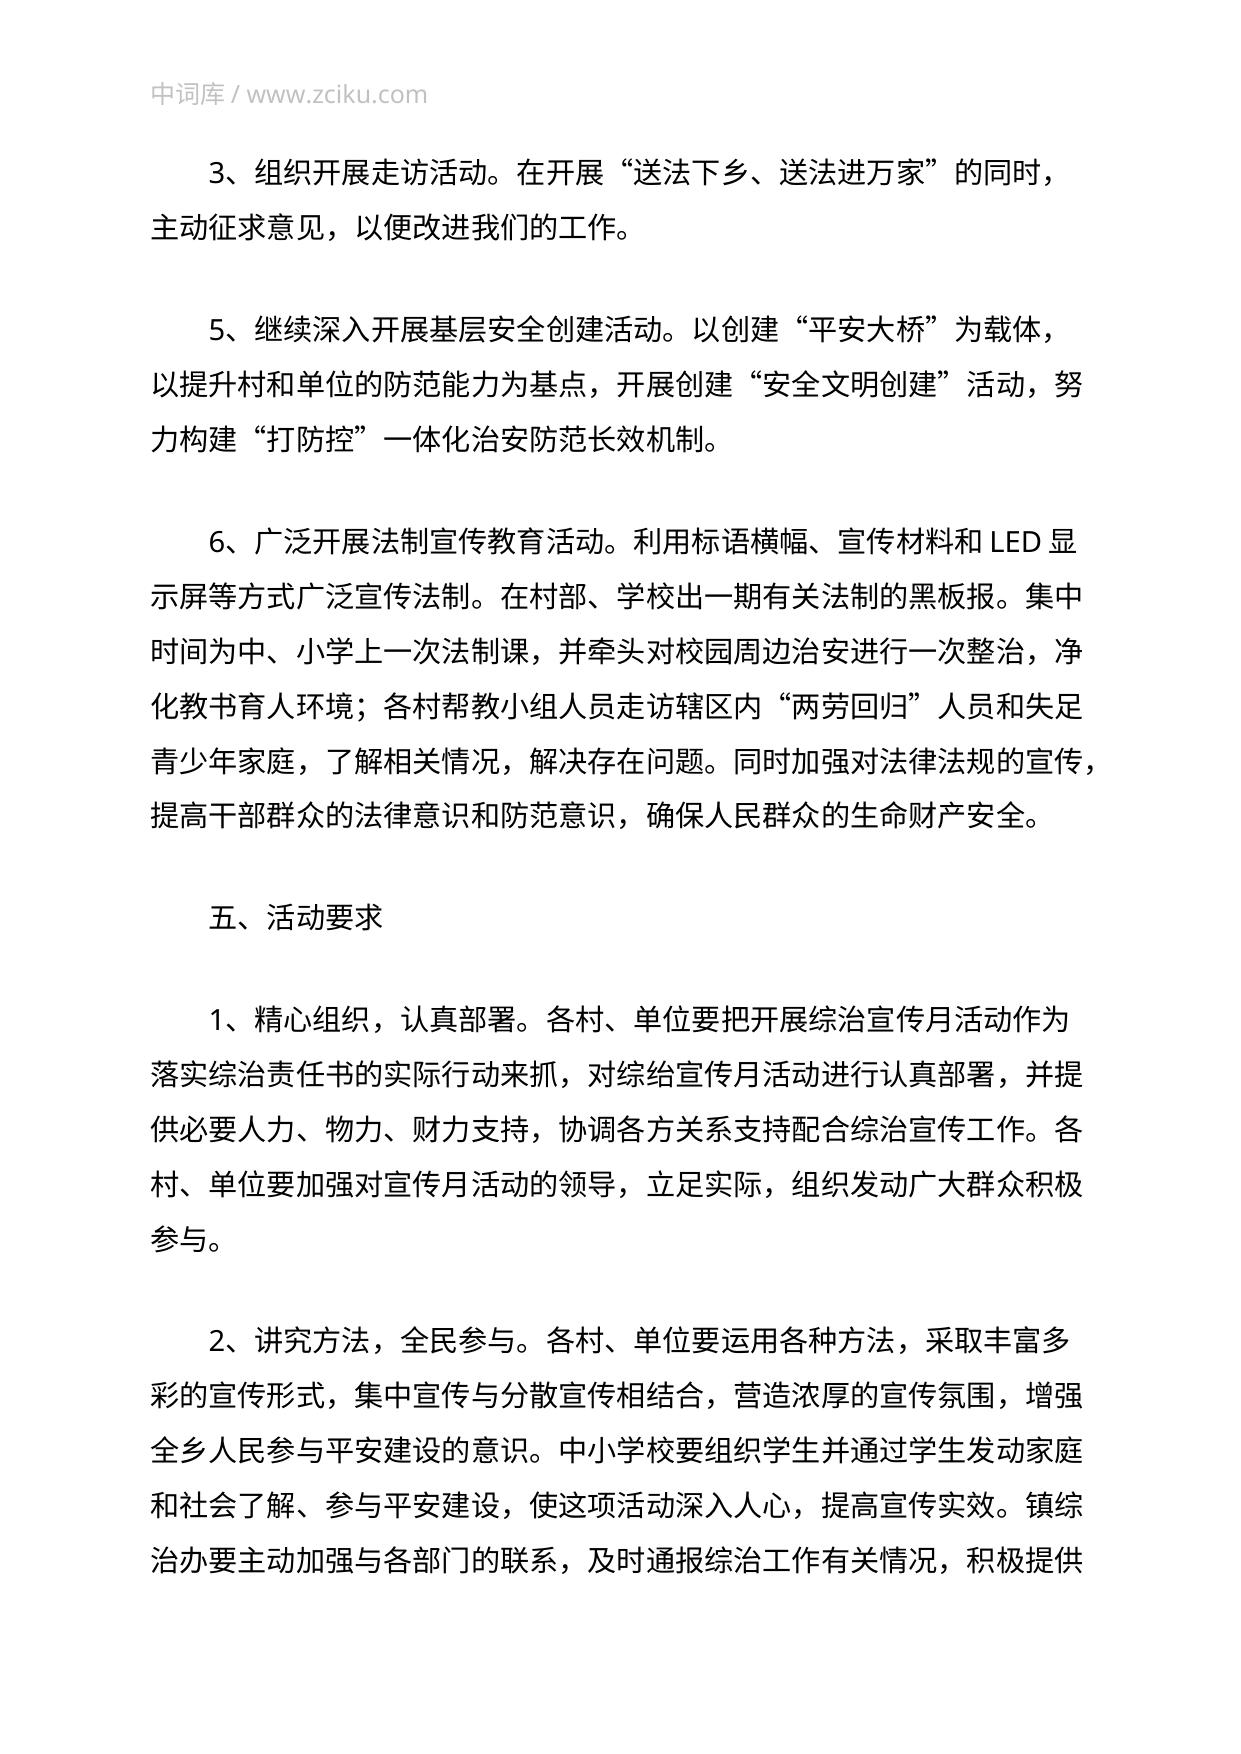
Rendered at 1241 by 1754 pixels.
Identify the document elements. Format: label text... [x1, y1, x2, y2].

text 1、精心组织，认真部署。各村、单位要把开展综治宣传月活动作为落实综治责任书的实际行动来抓，对综绐宣传月活动进行认真部署，并提供必要人力、物力、财力支持，协调各方关系支持配合综治宣传工作。各村、单位要加强对宣传月活动的领导，立足实际，组织发动广大群众积极参与。 [150, 997, 1090, 1258]
text 5、继续深入开展基层安全创建活动。以创建“平安大桥”为载体，以提升村和单位的防范能力为基点，开展创建“安全文明创建”活动，努力构建“打防控”一体化治安防范长效机制。 [150, 307, 1090, 459]
text 3、组织开展走访活动。在开展“送法下乡、送法进万家”的同时，主动征求意见，以便改进我们的工作。 [150, 150, 1090, 247]
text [150, 1318, 1090, 1580]
text 6、广泛开展法制宣传教育活动。利用标语横幅、宣传材料和LED显示屏等方式广泛宣传法制。在村部、学校出一期有关法制的黑板报。集中时间为中、小学上一次法制课，并牵头对校园周边治安进行一次整治，净化教书育人环境；各村帮教小组人员走访辖区内“两劳回归”人员和失足青少年家庭，了解相关情况，解决存在问题。同时加强对法律法规的宣传，提高干部群众的法律意识和防范意识，确保人民群众的生命财产安全。 [150, 518, 1090, 835]
text 五、活动要求 [150, 895, 1090, 937]
